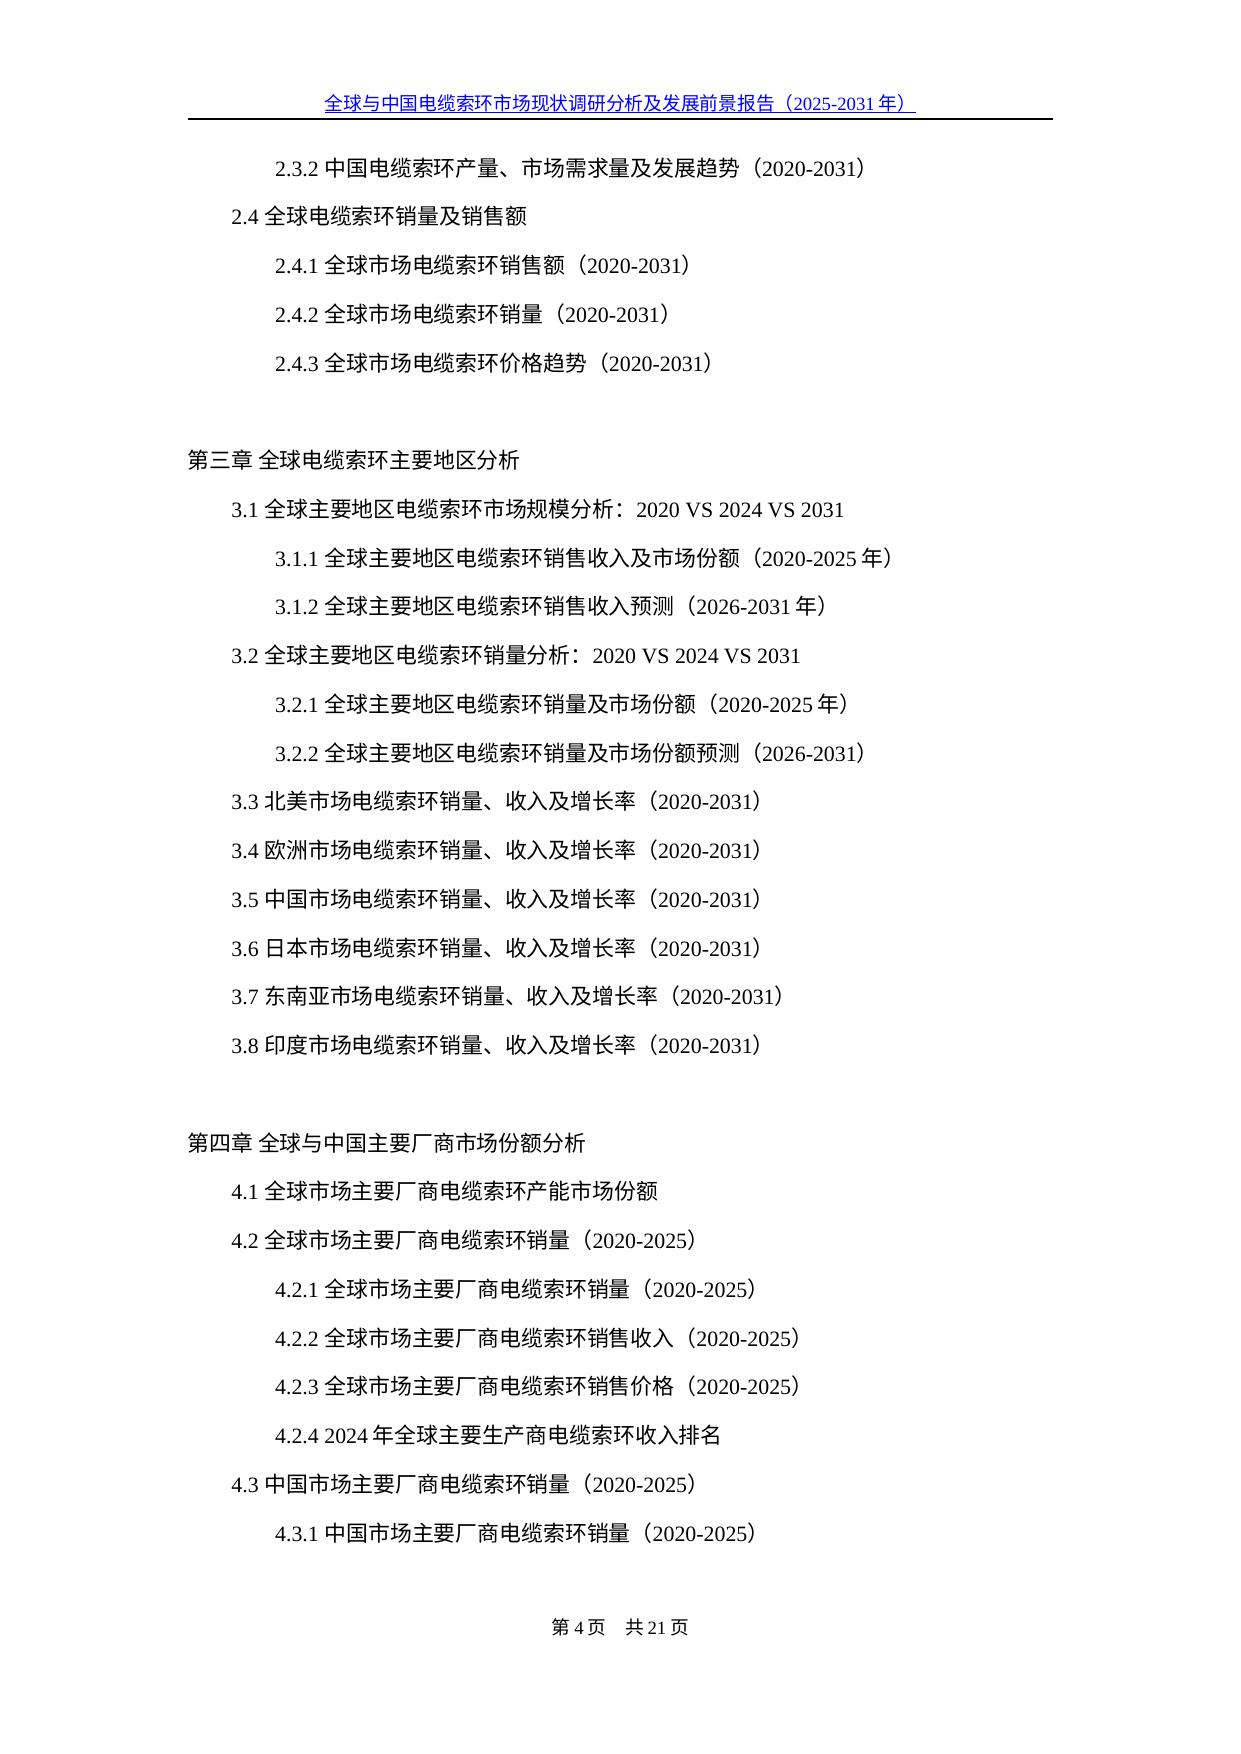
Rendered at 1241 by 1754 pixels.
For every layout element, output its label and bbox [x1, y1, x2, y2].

text [187, 150, 1053, 1548]
